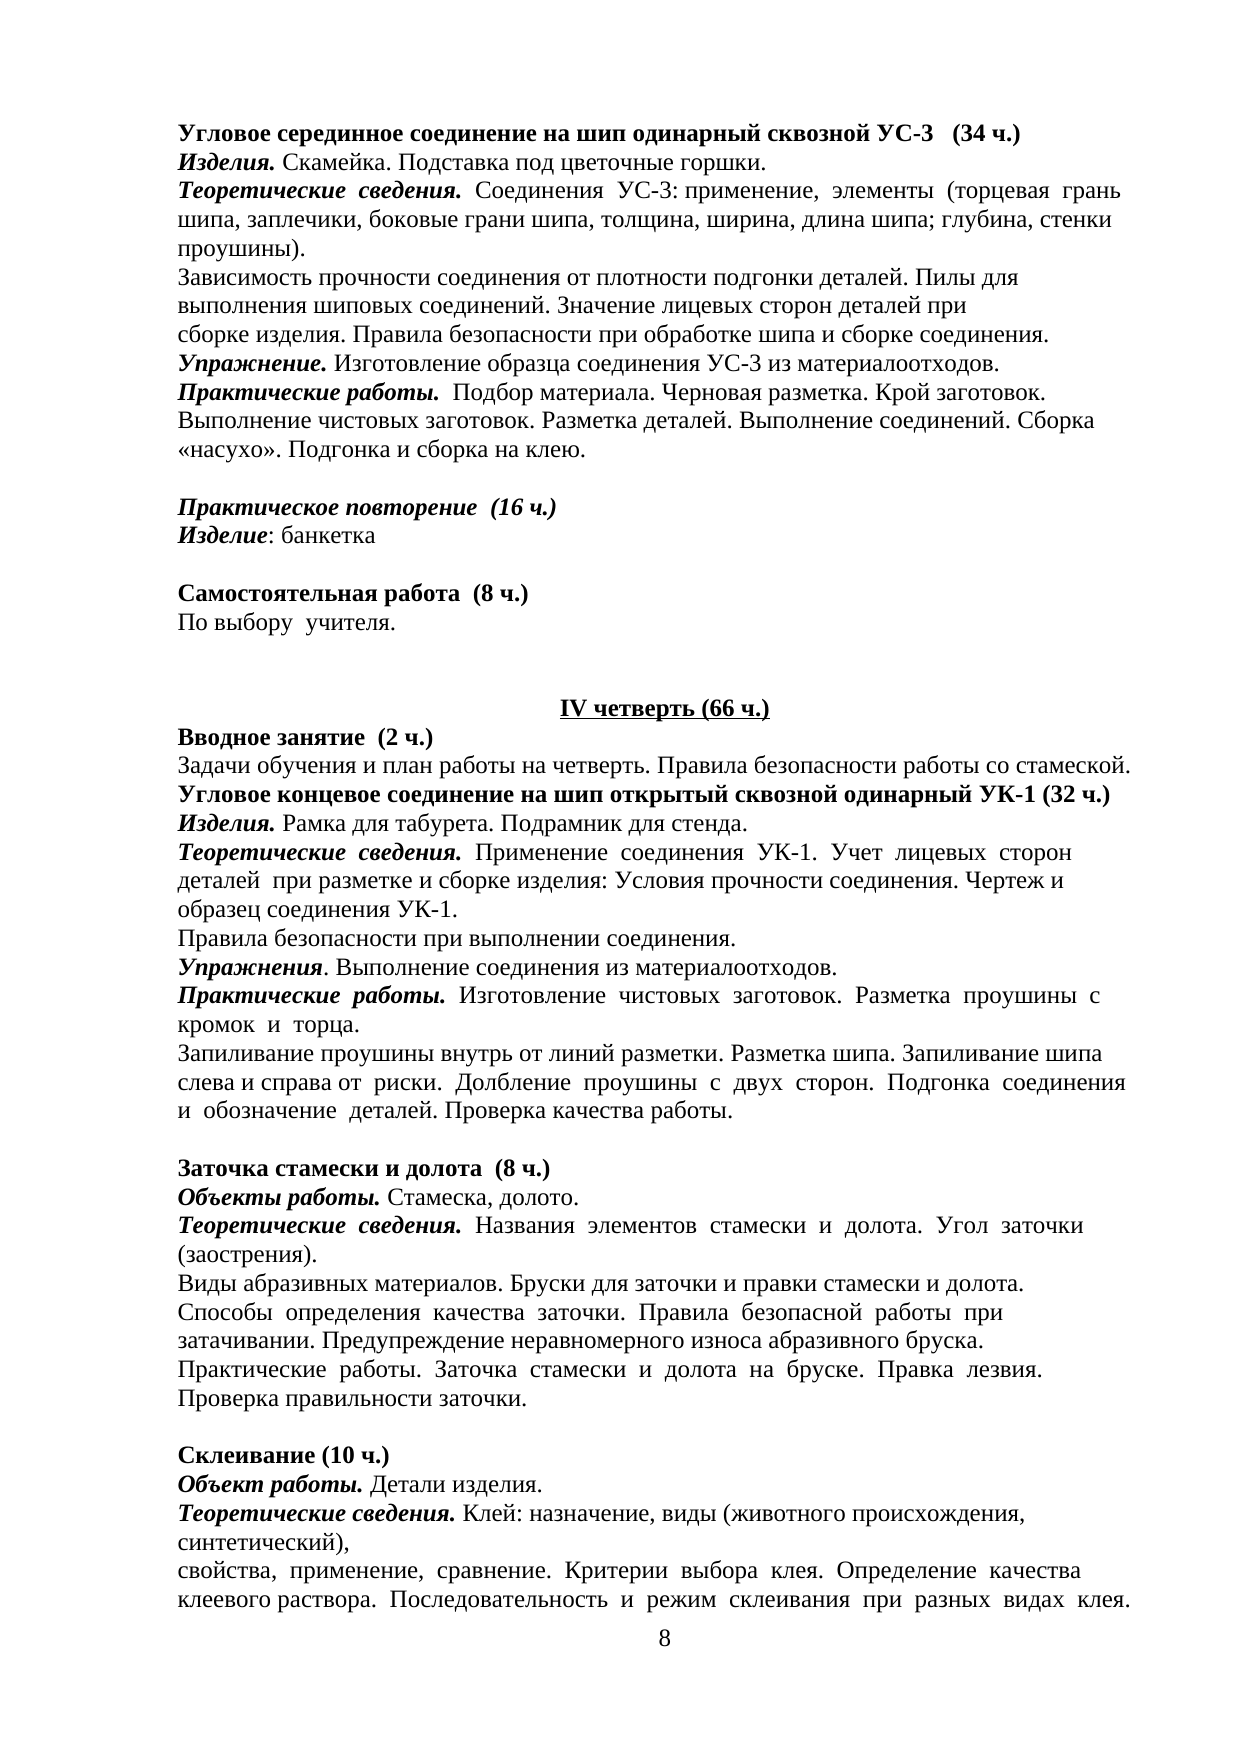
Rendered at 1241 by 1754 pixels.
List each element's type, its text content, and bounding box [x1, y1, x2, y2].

text Зависимость прочности соединения от плотности подгонки деталей. Пилы для выполнения шиповых соединений. Значение лицевых сторон деталей при [177, 262, 1152, 319]
text Практические работы. Подбор материала. Черновая разметка. Крой заготовок. Выполнение чистовых заготовок. Разметка деталей. Выполнение соединений. Сборка «насухо». Подгонка и сборка на клею. [177, 377, 1152, 463]
text Практическое повторение (16 ч.) [177, 492, 1152, 521]
text Способы определения качества заточки. Правила безопасной работы при затачивании. Предупреждение неравномерного износа абразивного бруска. [177, 1297, 1152, 1354]
text IV четверть (66 ч.) [177, 693, 1152, 722]
text Заточка стамески и долота (8 ч.) [177, 1153, 1152, 1182]
text Теоретические сведения. Названия элементов стамески и долота. Угол заточки (заострения). [177, 1211, 1152, 1268]
text Теоретические сведения. Применение соединения УК-1. Учет лицевых сторон деталей при разметке и сборке изделия: Условия прочности соединения. Чертеж и образец соединения УК-1. [177, 837, 1152, 923]
text Вводное занятие (2 ч.) [177, 722, 1152, 751]
text Задачи обучения и план работы на четверть. Правила безопасности работы со стамеской. [177, 751, 1152, 779]
text Объект работы. Детали изделия. [177, 1469, 1152, 1498]
text Угловое концевое соединение на шип открытый сквозной одинарный УК-1 (32 ч.) [177, 779, 1152, 808]
text Теоретические сведения. Клей: назначение, виды (животного происхождения, синтетический), [177, 1498, 1152, 1556]
text Объекты работы. Стамеска, долото. [177, 1182, 1152, 1211]
text Практические работы. Заточка стамески и долота на бруске. Правка лезвия. Проверка правильности заточки. [177, 1354, 1152, 1412]
text Самостоятельная работа (8 ч.) [177, 578, 1152, 607]
text Изделия. Скамейка. Подставка под цветочные горшки. [177, 147, 1152, 176]
text По выбору учителя. [177, 607, 1152, 636]
text Склеивание (10 ч.) [177, 1441, 1152, 1469]
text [177, 1556, 1152, 1613]
text Изделие: банкетка [177, 521, 1152, 549]
text Упражнение. Изготовление образца соединения УС-3 из материалоотходов. [177, 348, 1152, 377]
text сборке изделия. Правила безопасности при обработке шипа и сборке соединения. [177, 319, 1152, 348]
text Запиливание проушины внутрь от линий разметки. Разметка шипа. Запиливание шипа слева и справа от риски. Долбление проушины с двух сторон. Подгонка соединения и обозначение деталей. Проверка качества работы. [177, 1038, 1152, 1124]
text Виды абразивных материалов. Бруски для заточки и правки стамески и долота. [177, 1268, 1152, 1297]
text Теоретические сведения. Соединения УС-3: применение, элементы (торцевая грань шипа, заплечики, боковые грани шипа, толщина, ширина, длина шипа; глубина, стенки проушины). [177, 176, 1152, 262]
text Правила безопасности при выполнении соединения. [177, 923, 1152, 952]
text Изделия. Рамка для табурета. Подрамник для стенда. [177, 808, 1152, 837]
text Упражнения. Выполнение соединения из материалоотходов. Практические работы. Изготовление чистовых заготовок. Разметка проушины с кромок и торца. [177, 952, 1152, 1038]
text Угловое серединное соединение на шип одинарный сквозной УС-3 (34 ч.) [177, 118, 1152, 147]
